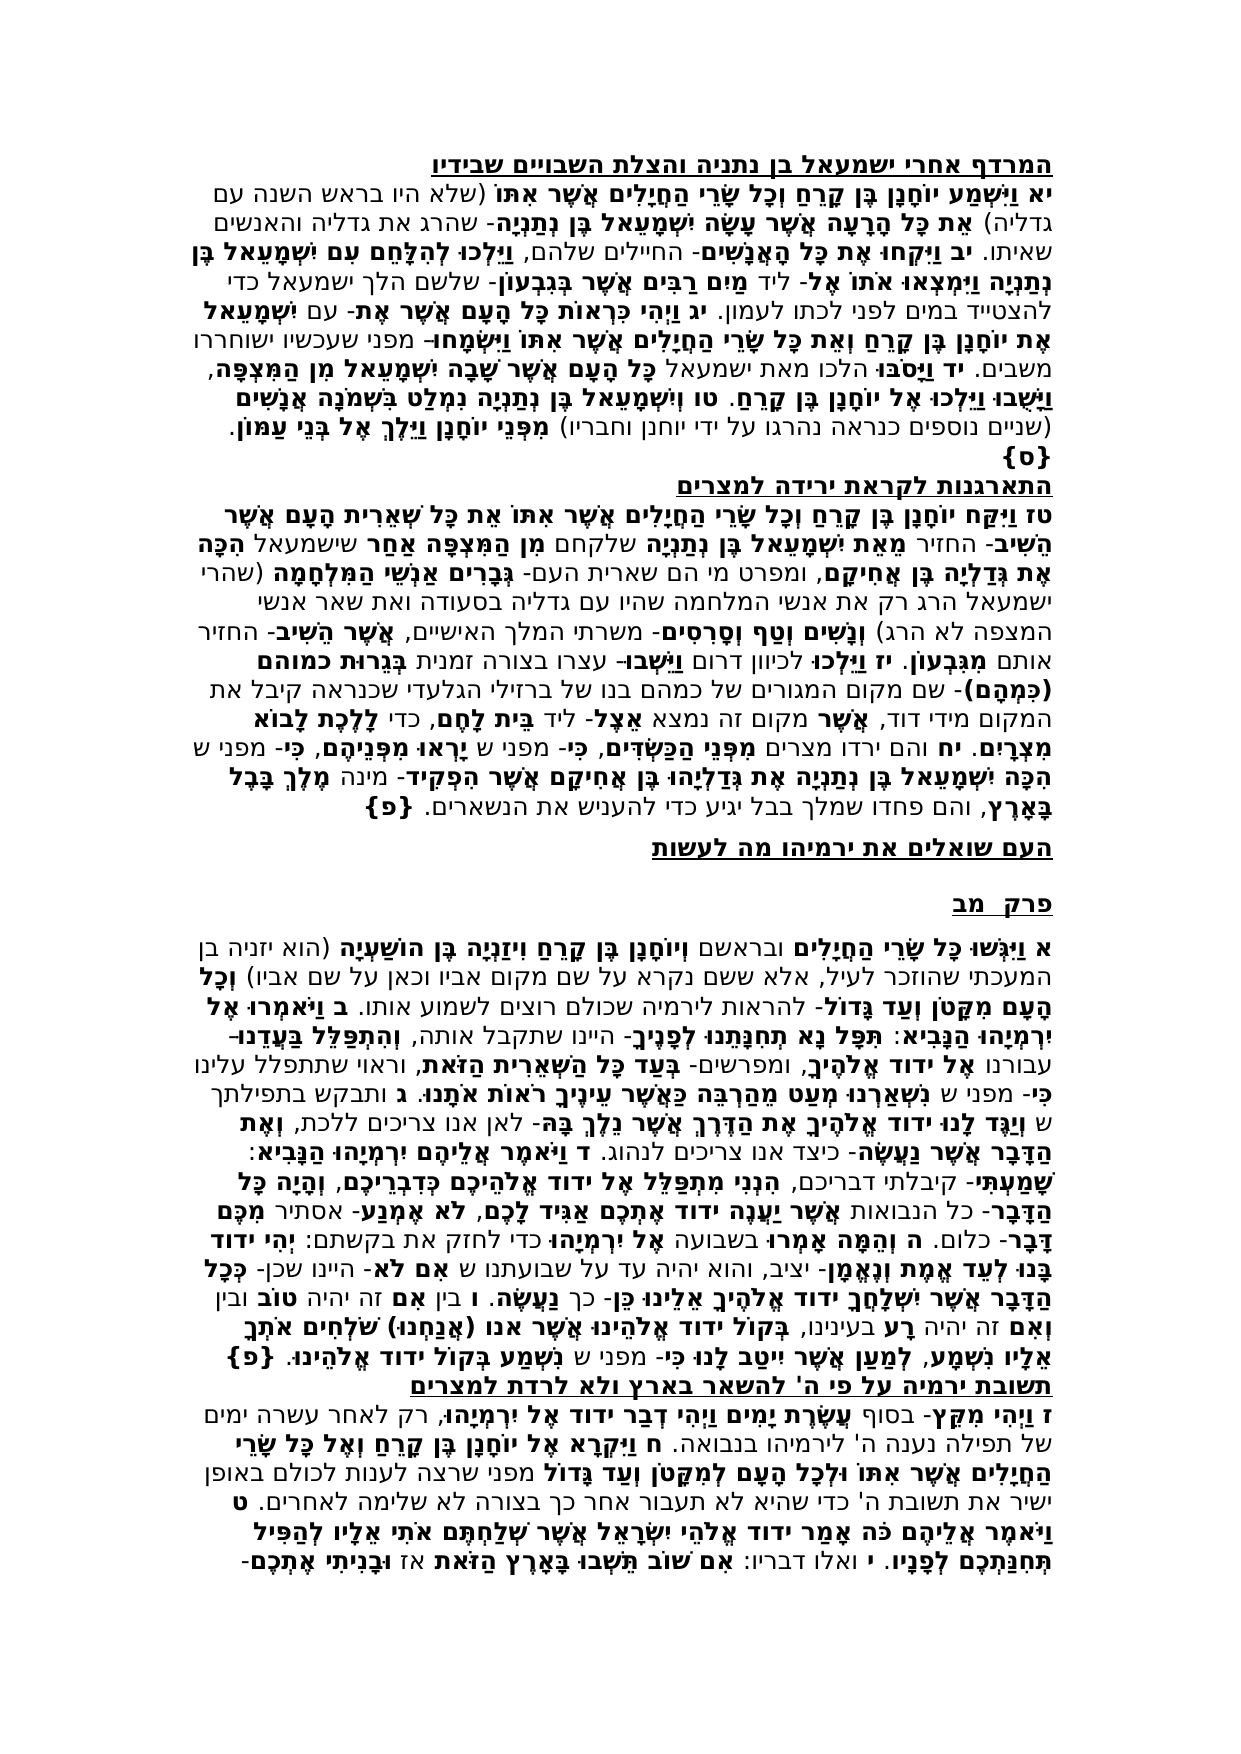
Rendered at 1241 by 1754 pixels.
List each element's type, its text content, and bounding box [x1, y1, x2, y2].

subtitle פרק מב [187, 889, 1053, 919]
subtitle העם שואלים את ירמיהו מה לעשות [187, 833, 1053, 862]
